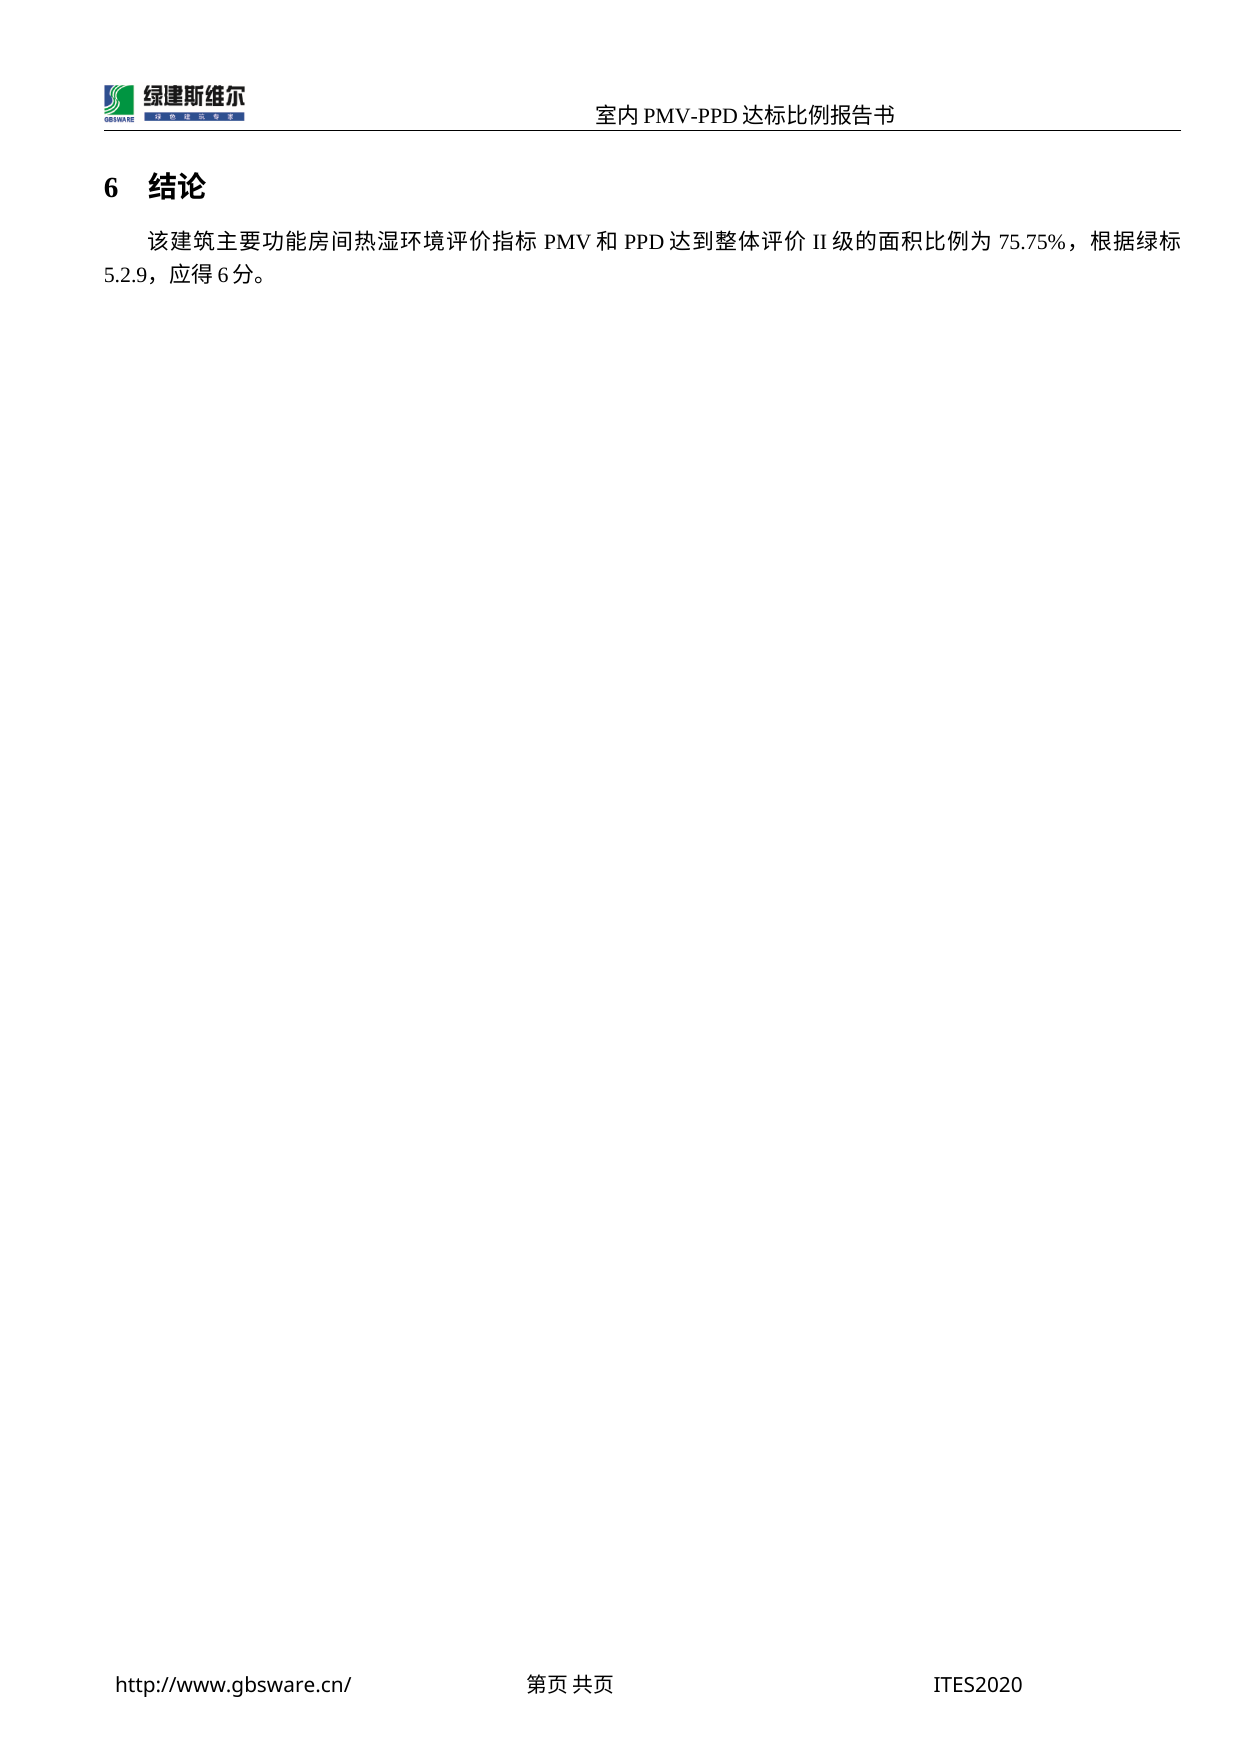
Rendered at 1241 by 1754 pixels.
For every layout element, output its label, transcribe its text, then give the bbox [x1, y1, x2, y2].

subtitle 结论 [103, 153, 1181, 218]
text 该建筑主要功能房间热湿环境评价指标PMV和PPD达到整体评价II级的面积比例为75.75%，根据绿标5.2.9，应得6分。 [103, 224, 1181, 289]
picture [103, 82, 246, 124]
